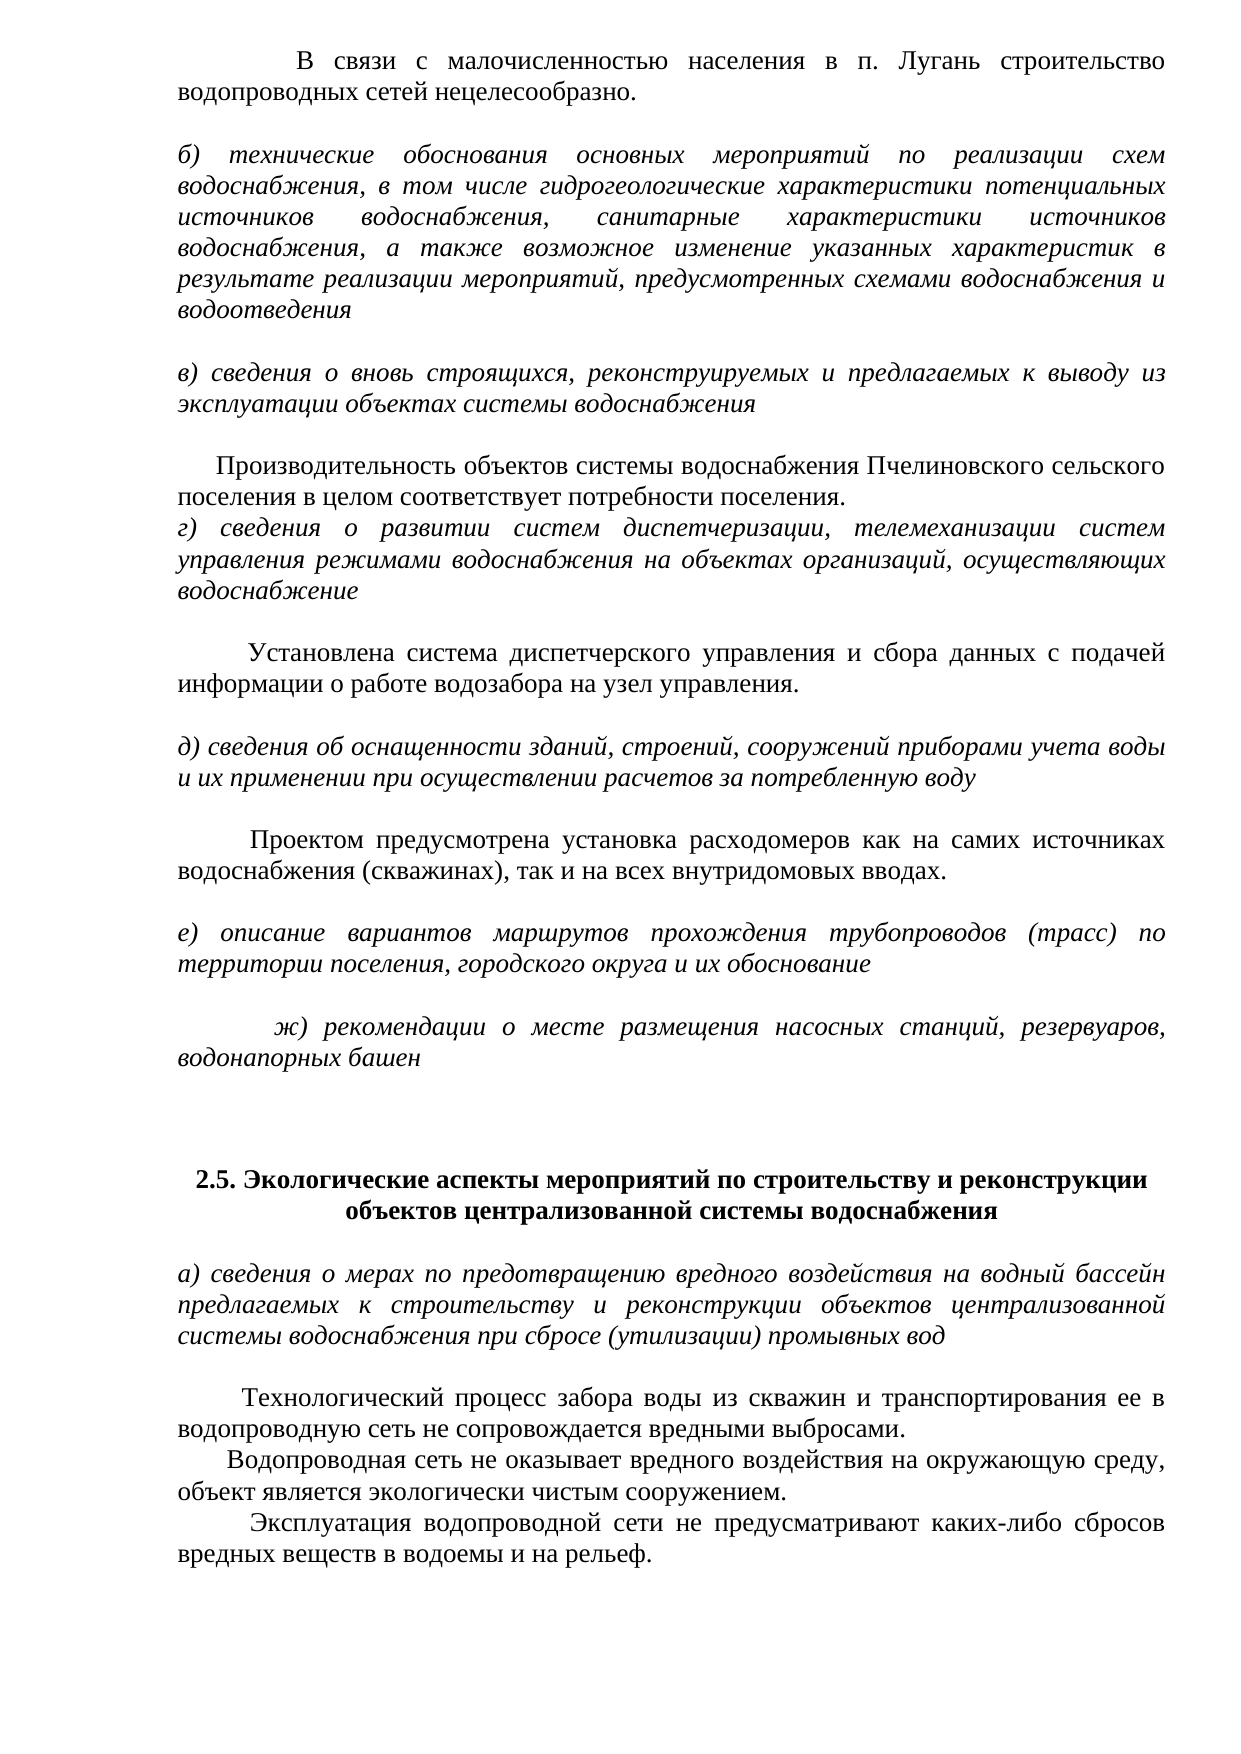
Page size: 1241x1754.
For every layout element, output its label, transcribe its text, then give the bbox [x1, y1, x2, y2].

text В связи с малочисленностью населения в п. Лугань строительство водопроводных сетей нецелесообразно. [177, 44, 1167, 107]
text Установлена система диспетчерского управления и сбора данных с подачей информации о работе водозабора на узел управления. [177, 636, 1167, 698]
text г) сведения о развитии систем диспетчеризации, телемеханизации систем управления режимами водоснабжения на объектах организаций, осуществляющих водоснабжение [177, 512, 1167, 605]
text Эксплуатация водопроводной сети не предусматривают каких-либо сбросов вредных веществ в водоемы и на рельеф. [177, 1506, 1167, 1568]
text Проектом предусмотрена установка расходомеров как на самих источниках водоснабжения (скважинах), так и на всех внутридомовых вводах. [177, 823, 1167, 885]
text б) технические обоснования основных мероприятий по реализации схем водоснабжения, в том числе гидрогеологические характеристики потенциальных источников водоснабжения, санитарные характеристики источников водоснабжения, а также возможное изменение указанных характеристик в результате реализации мероприятий, предусмотренных схемами водоснабжения и водоотведения [177, 138, 1167, 325]
text ж) рекомендации о месте размещения насосных станций, резервуаров, водонапорных башен [177, 1010, 1167, 1072]
text д) сведения об оснащенности зданий, строений, сооружений приборами учета воды и их применении при осуществлении расчетов за потребленную воду [177, 729, 1167, 792]
text Водопроводная сеть не оказывает вредного воздействия на окружающую среду, объект является экологически чистым сооружением. [177, 1443, 1167, 1506]
text Технологический процесс забора воды из скважин и транспортирования ее в водопроводную сеть не сопровождается вредными выбросами. [177, 1381, 1167, 1443]
text е) описание вариантов маршрутов прохождения трубопроводов (трасс) по территории поселения, городского округа и их обоснование [177, 916, 1167, 979]
text в) сведения о вновь строящихся, реконструируемых и предлагаемых к выводу из эксплуатации объектах системы водоснабжения [177, 356, 1167, 418]
text а) сведения о мерах по предотвращению вредного воздействия на водный бассейн предлагаемых к строительству и реконструкции объектов централизованной системы водоснабжения при сбросе (утилизации) промывных вод [177, 1257, 1167, 1350]
text Производительность объектов системы водоснабжения Пчелиновского сельского поселения в целом соответствует потребности поселения. [177, 449, 1167, 512]
text 2.5. Экологические аспекты мероприятий по строительству и реконструкции объектов централизованной системы водоснабжения [177, 1163, 1167, 1226]
